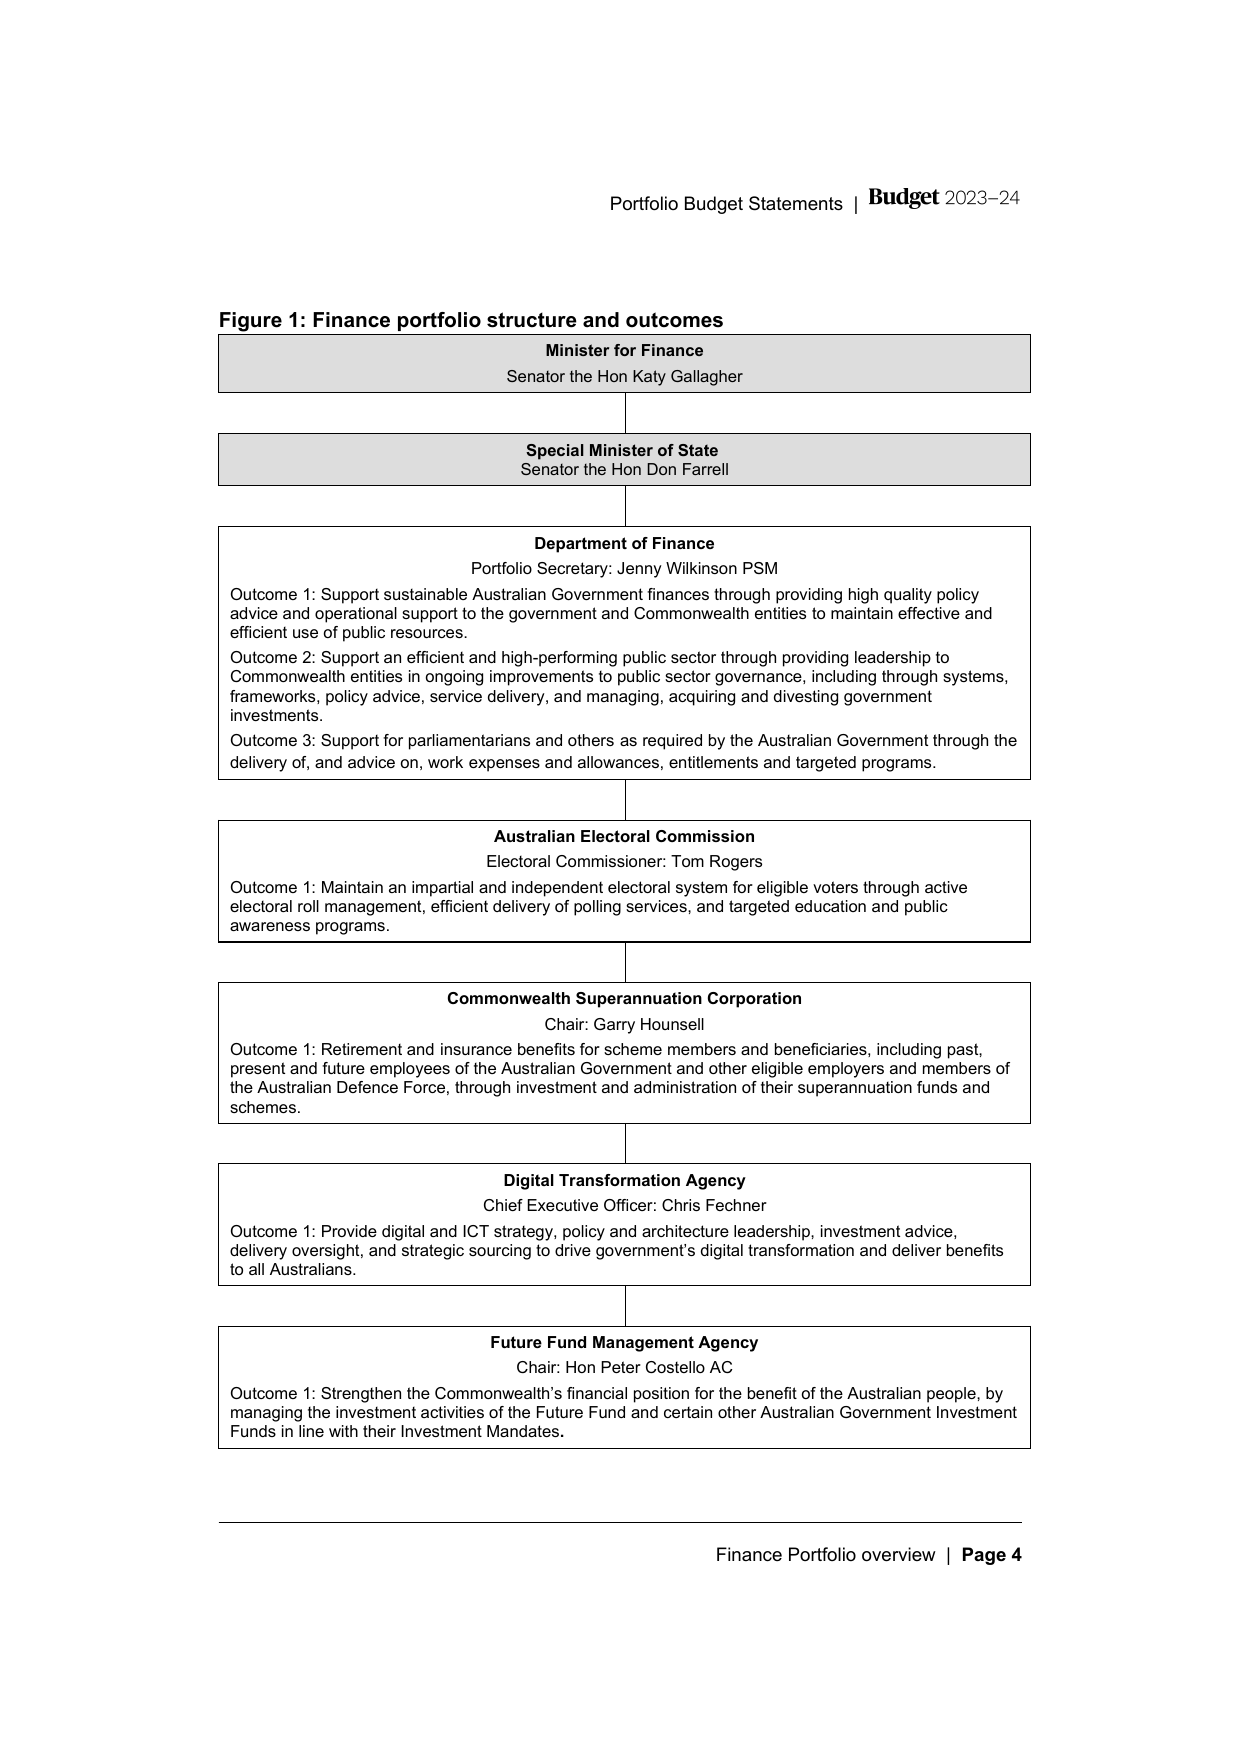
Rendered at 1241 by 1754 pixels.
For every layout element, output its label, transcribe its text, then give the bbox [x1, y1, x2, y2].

table_cell Future Fund Management Agency Chair: Hon Peter Costello AC Outcome 1: Strengthen the Commonwealth’s financial position for the benefit of the Australian people, by managing the investment activities of the Future Fund and certain other Australian Government Investment Funds in line with their Investment Mandates. [219, 1327, 1030, 1447]
table_cell Digital Transformation Agency Chief Executive Officer: Chris Fechner Outcome 1: Provide digital and ICT strategy, policy and architecture leadership, investment advice, delivery oversight, and strategic sourcing to drive government’s digital transformation and deliver benefits to all Australians. [219, 1164, 1030, 1285]
table_cell Department of Finance Portfolio Secretary: Jenny Wilkinson PSM Outcome 1: Support sustainable Australian Government finances through providing high quality policy advice and operational support to the government and Commonwealth entities to maintain effective and efficient use of public resources. Outcome 2: Support an efficient and high-performing public sector through providing leadership to Commonwealth entities in ongoing improvements to public sector governance, including through systems, frameworks, policy advice, service delivery, and managing, acquiring and divesting government investments. Outcome 3: Support for parliamentarians and others as required by the Australian Government through the delivery of, and advice on, work expenses and allowances, entitlements and targeted programs. [219, 527, 1030, 779]
table_cell Special Minister of State Senator the Hon Don Farrell [219, 434, 1030, 485]
subtitle Figure 1: Finance portfolio structure and outcomes [218, 308, 1022, 332]
table_header Minister for Finance Senator the Hon Katy Gallagher [219, 335, 1030, 392]
table_cell [626, 486, 1031, 526]
table_cell Australian Electoral Commission Electoral Commissioner: Tom Rogers Outcome 1: Maintain an impartial and independent electoral system for eligible voters through active electoral roll management, efficient delivery of polling services, and targeted education and public awareness programs. [219, 821, 1030, 941]
table_cell [626, 780, 1031, 819]
table_cell [219, 393, 625, 433]
table_cell Commonwealth Superannuation Corporation Chair: Garry Hounsell Outcome 1: Retirement and insurance benefits for scheme members and beneficiaries, including past, present and future employees of the Australian Government and other eligible employers and members of the Australian Defence Force, through investment and administration of their superannuation funds and schemes. [219, 983, 1030, 1123]
table_cell [626, 1286, 1031, 1326]
table_cell [219, 943, 625, 982]
table_cell [219, 1124, 625, 1163]
table_cell [626, 1124, 1031, 1163]
picture [868, 188, 1020, 211]
table_cell [626, 393, 1031, 433]
table_cell [219, 486, 625, 526]
table_cell [219, 780, 625, 819]
table_cell [219, 1286, 625, 1326]
table_cell [626, 943, 1031, 982]
